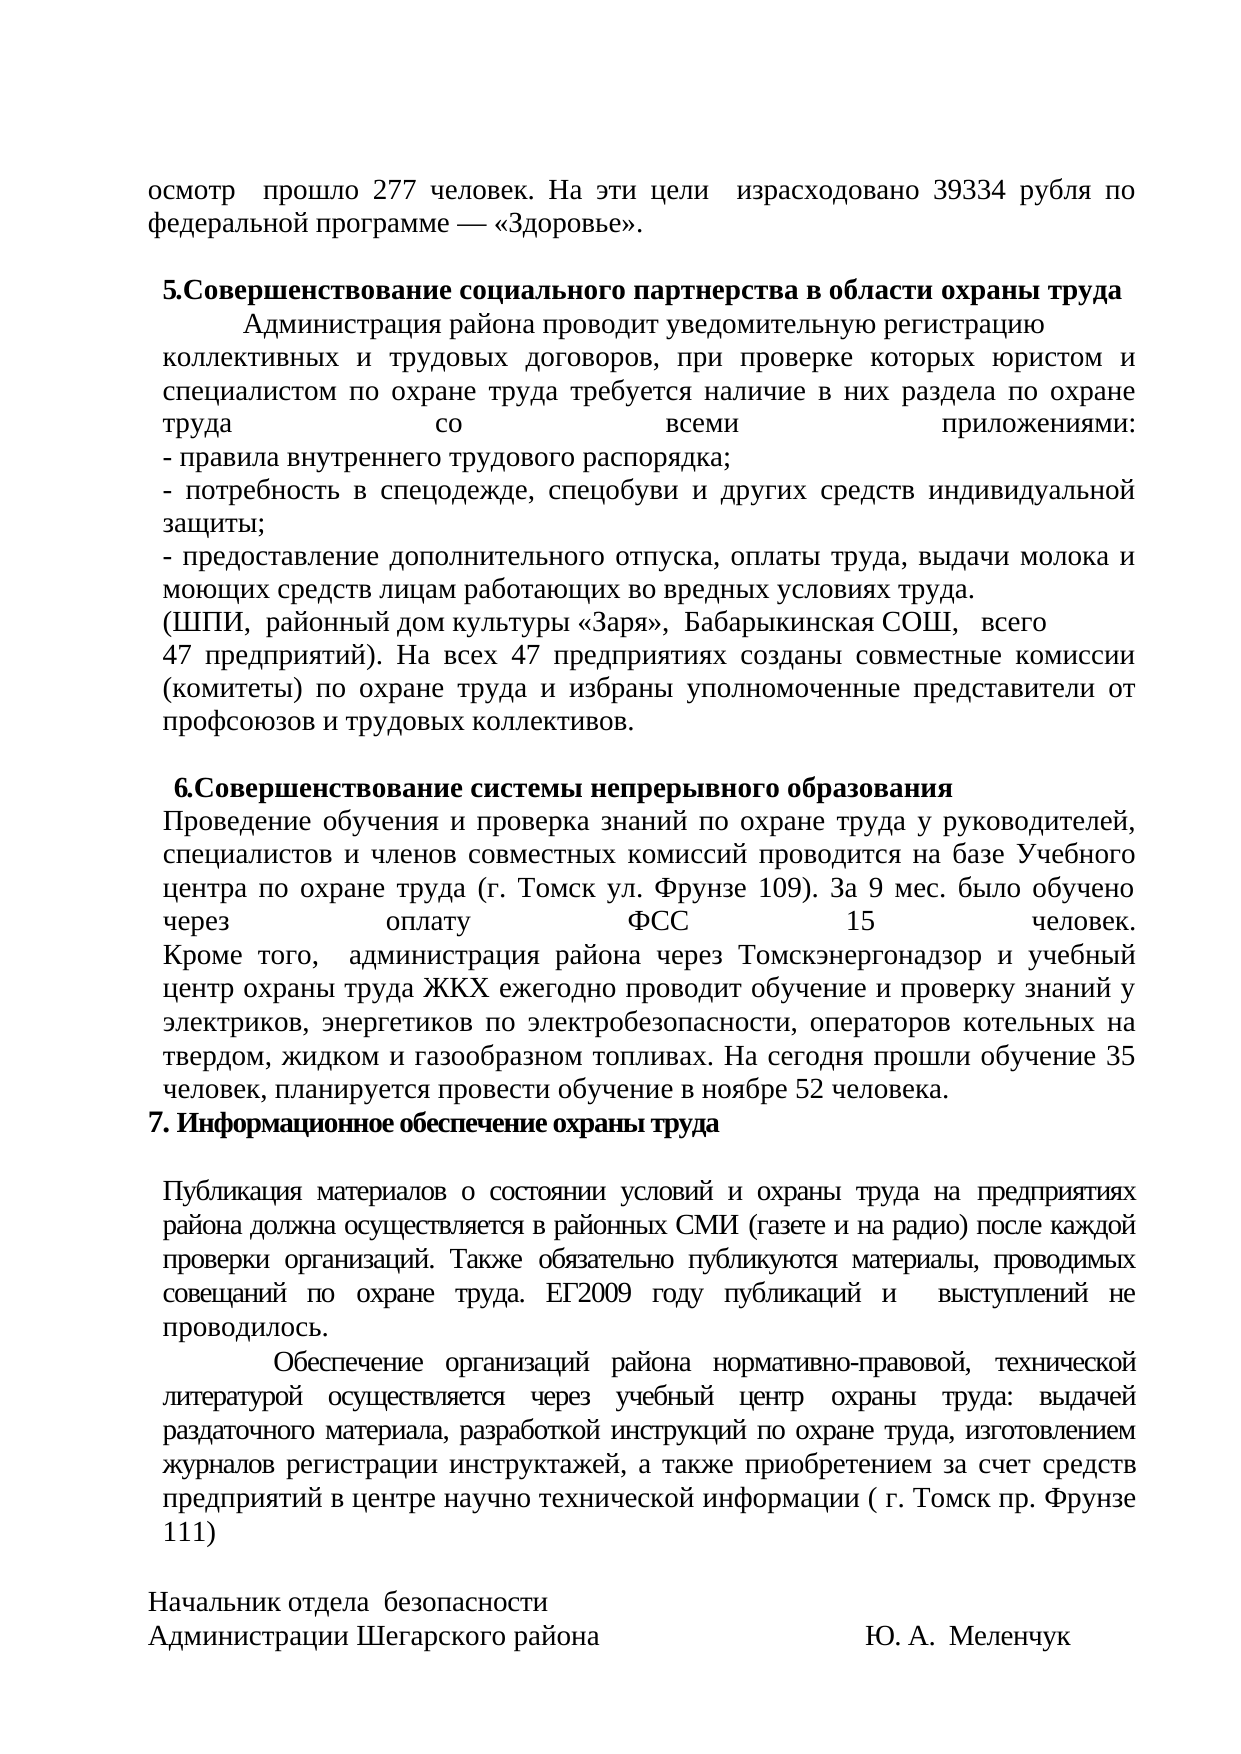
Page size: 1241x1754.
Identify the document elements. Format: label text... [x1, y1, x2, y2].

text Администрации Шегарского района Ю. А. Меленчук [148, 1618, 1137, 1651]
text Обеспечение организаций района нормативно-правовой, технической литературой осуществляется через учебный центр охраны труда: выдачей раздаточного материала, разработкой инструкций по охране труда, изготовлением журналов регистрации инструктажей, а также приобретением за счет средств предприятий в центре научно технической информации ( г. Томск пр. Фрунзе 111) [162, 1344, 1137, 1548]
text (ШПИ, районный дом культуры «Заря», Бабарыкинская СОШ, всего [162, 605, 1137, 638]
text осмотр прошло 277 человек. На эти цели израсходовано 39334 рубля по федеральной программе — «Здоровье». [148, 173, 1137, 239]
text 5.Совершенствование социального партнерства в области охраны труда [162, 273, 1137, 306]
text 6.Совершенствование системы непрерывного образования [162, 770, 1137, 803]
text Проведение обучения и проверка знаний по охране труда у руководителей, специалистов и членов совместных комиссий проводится на базе Учебного центра по охране труда (г. Томск ул. Фрунзе 109). За 9 мес. было обучено через оплату ФСС 15 человек. Кроме того, администрация района через Томскэнергонадзор и учебный центр охраны труда ЖКХ ежегодно проводит обучение и проверку знаний у электриков, энергетиков по электробезопасности, операторов котельных на твердом, жидком и газообразном топливах. На сегодня прошли обучение 35 человек, планируется провести обучение в ноябре 52 человека. [163, 803, 1137, 1105]
text - потребность в спецодежде, спецобуви и других средств индивидуальной защиты; [162, 473, 1137, 539]
text Администрация района проводит уведомительную регистрацию [162, 307, 1137, 341]
text - предоставление дополнительного отпуска, оплаты труда, выдачи молока и моющих средств лицам работающих во вредных условиях труда. [162, 539, 1137, 605]
text 7. Информационное обеспечение охраны труда [148, 1105, 1137, 1139]
text коллективных и трудовых договоров, при проверке которых юристом и специалистом по охране труда требуется наличие в них раздела по охране труда со всеми приложениями: - правила внутреннего трудового распорядка; [162, 341, 1137, 473]
text Публикация материалов о состоянии условий и охраны труда на предприятиях района должна осуществляется в районных СМИ (газете и на радио) после каждой проверки организаций. Также обязательно публикуются материалы, проводимых совещаний по охране труда. ЕГ2009 году публикаций и выступлений не проводилось. [162, 1174, 1137, 1343]
text Начальник отдела безопасности [148, 1584, 1137, 1618]
text 47 предприятий). На всех 47 предприятиях созданы совместные комиссии (комитеты) по охране труда и избраны уполномоченные представители от профсоюзов и трудовых коллективов. [162, 638, 1137, 737]
